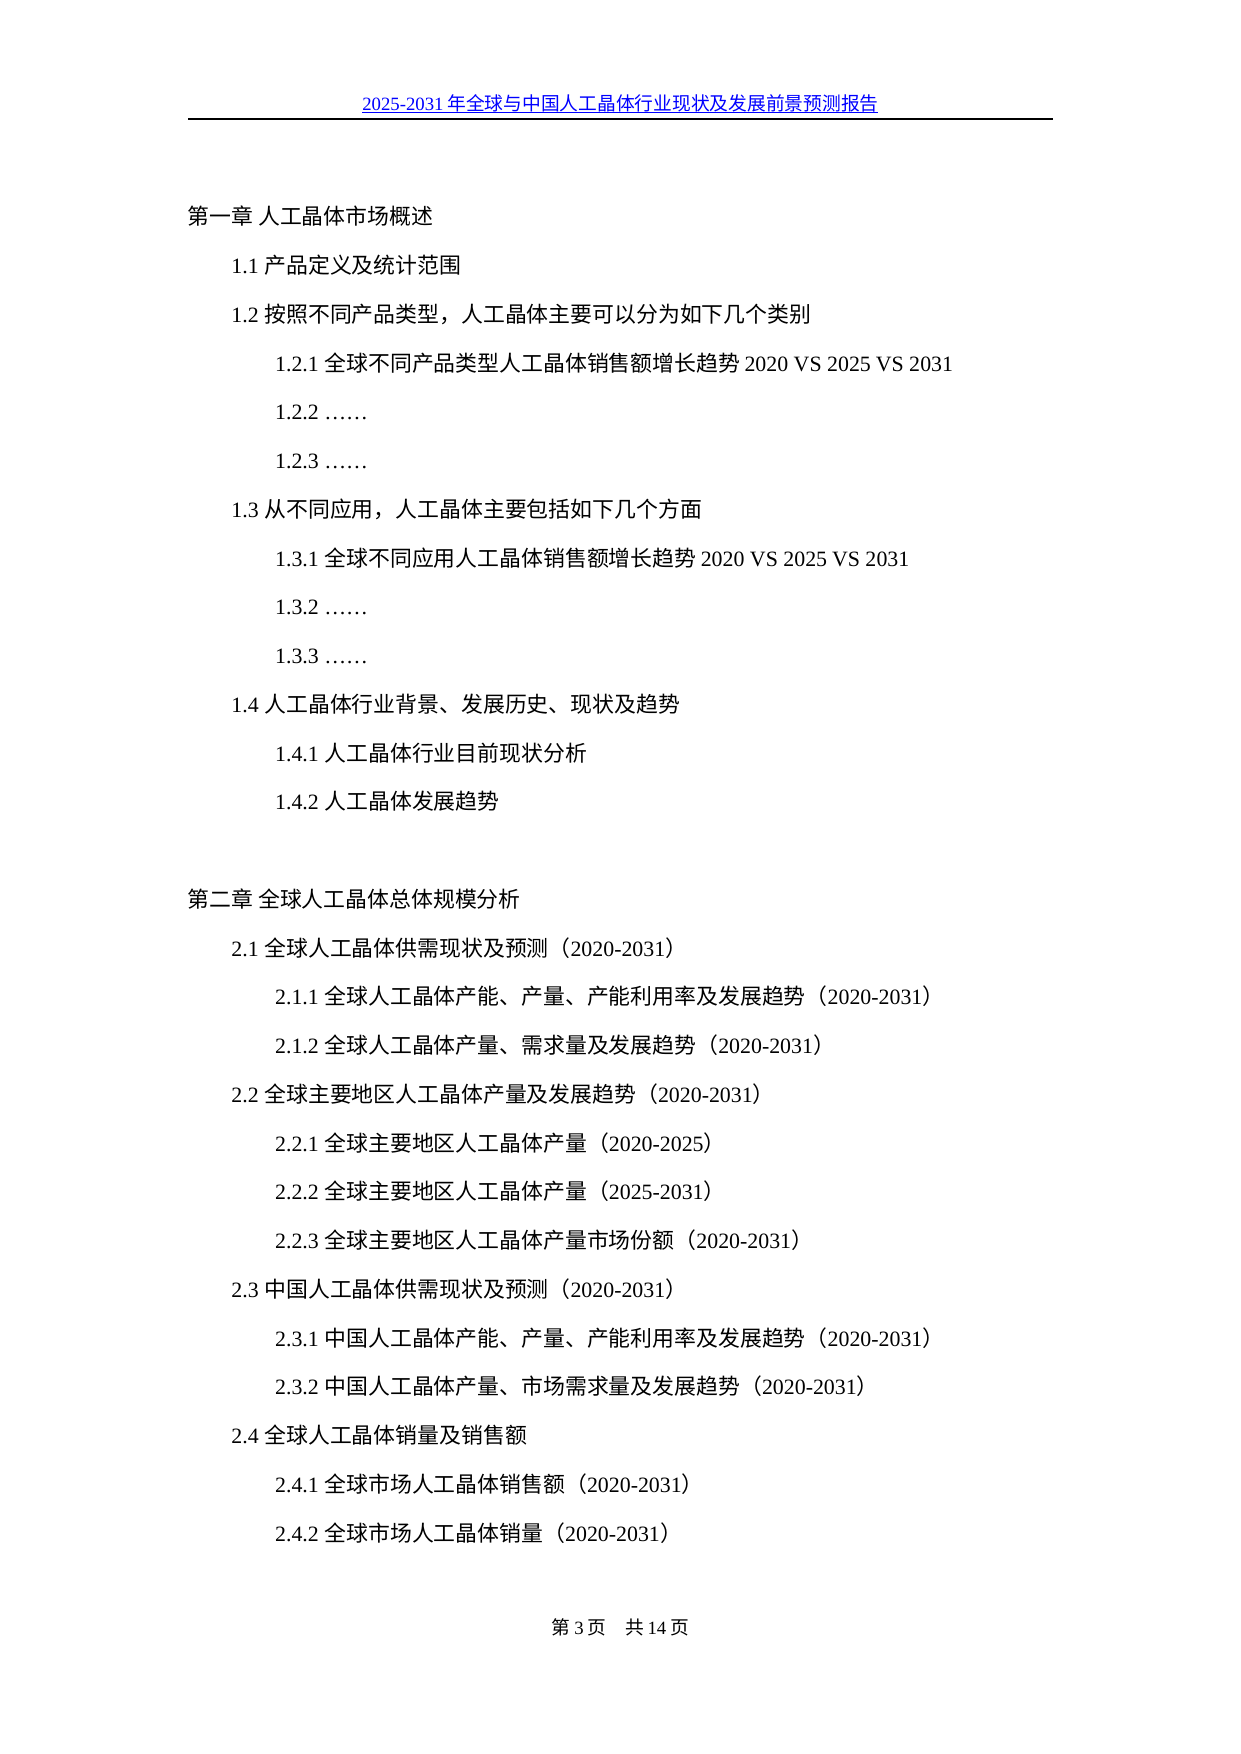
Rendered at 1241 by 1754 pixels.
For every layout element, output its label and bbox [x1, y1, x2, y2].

text [187, 150, 1053, 1548]
